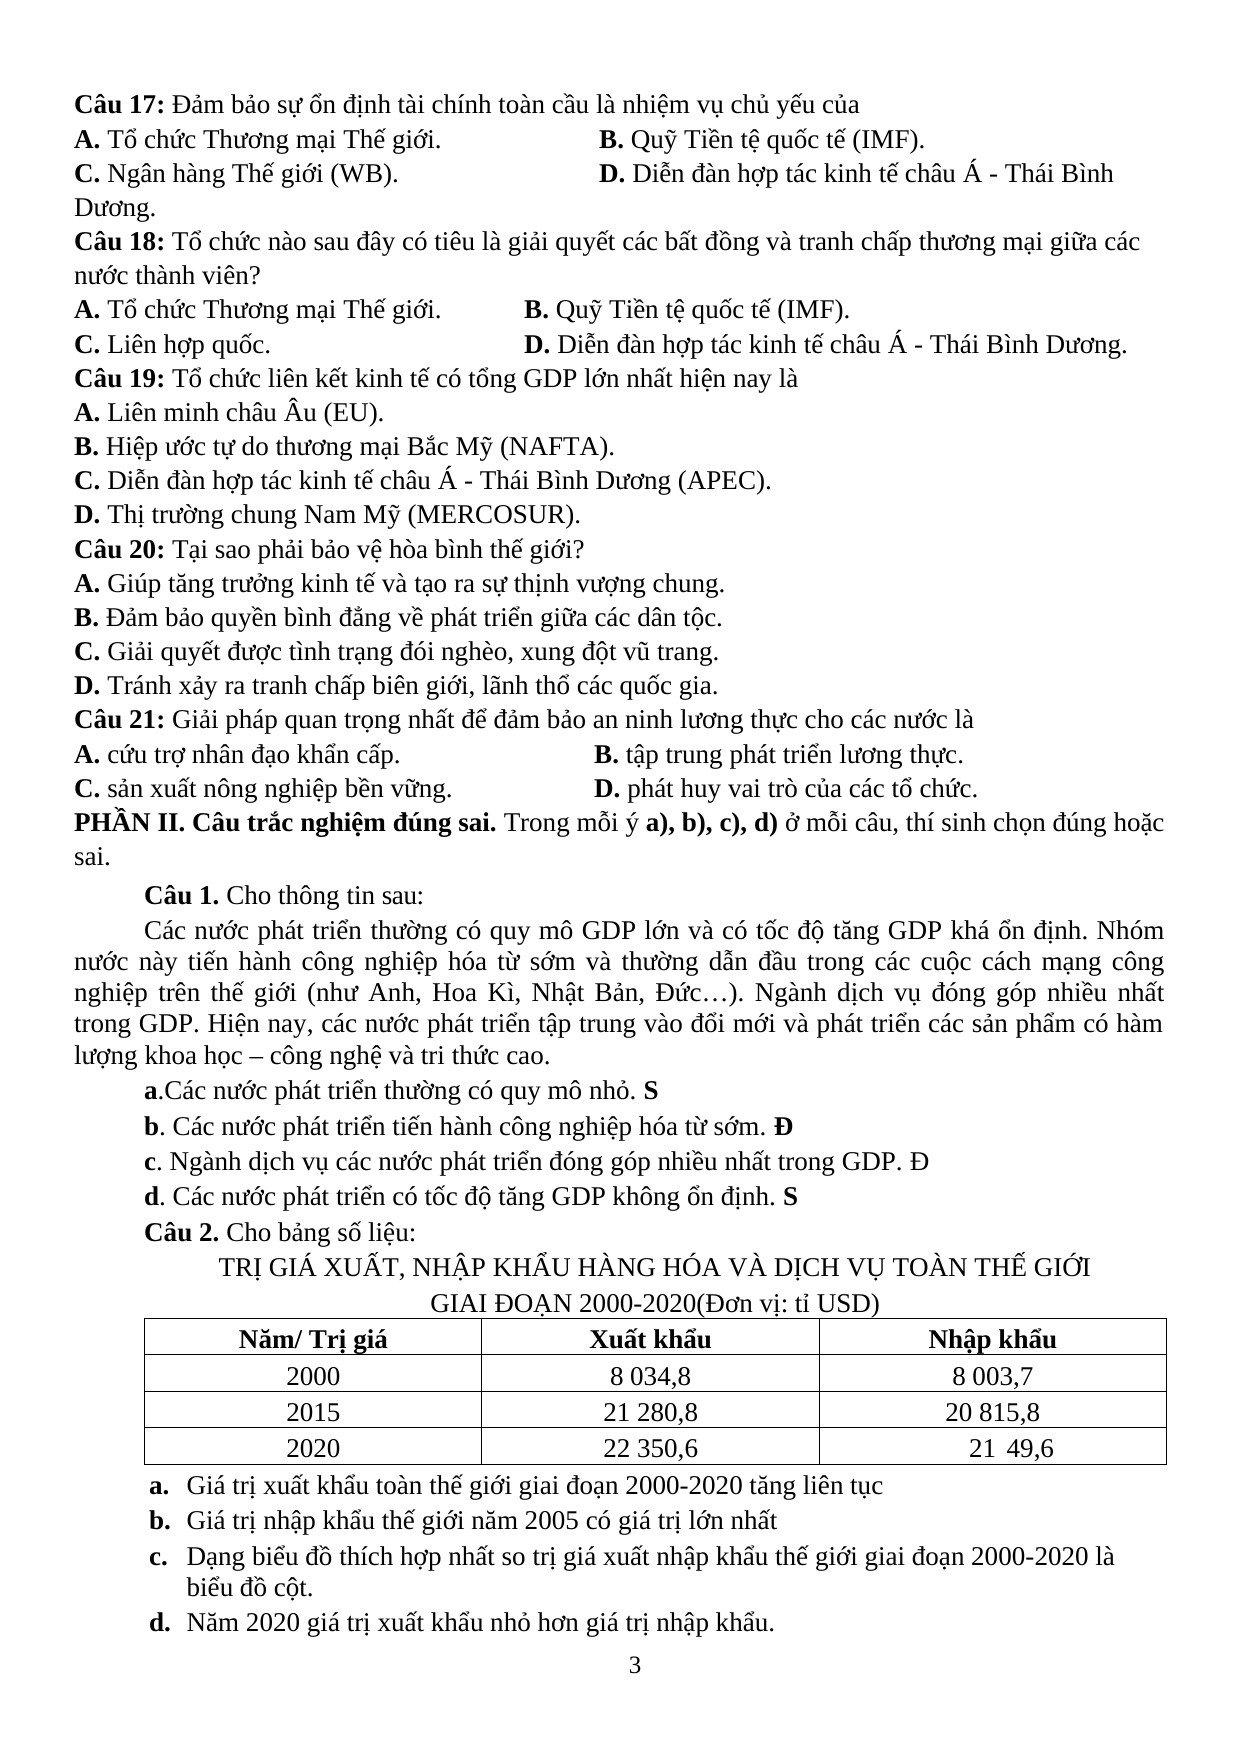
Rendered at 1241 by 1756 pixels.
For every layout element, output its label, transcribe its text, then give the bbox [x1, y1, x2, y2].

text A. cứu trợ nhân đạo khẩn cấp. B. tập trung phát triển lương thực. [74, 738, 1166, 769]
text c. Ngành dịch vụ các nước phát triển đóng góp nhiều nhất trong GDP. Đ [144, 1145, 1166, 1176]
table_cell 2015 [145, 1392, 481, 1427]
text Câu 1. Cho thông tin sau: [144, 879, 1166, 910]
text C. Liên hợp quốc. D. Diễn đàn hợp tác kinh tế châu Á - Thái Bình Dương. [74, 328, 1166, 359]
text D. Thị trường chung Nam Mỹ (MERCOSUR). [74, 499, 1166, 530]
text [74, 123, 1166, 154]
list Giá trị nhập khẩu thế giới năm 2005 có giá trị lớn nhất [149, 1504, 1166, 1536]
table_cell 21 280,8 [482, 1392, 819, 1427]
text a.Các nước phát triển thường có quy mô nhỏ. S [144, 1074, 1166, 1105]
text b. Các nước phát triển tiến hành công nghiệp hóa từ sớm. Đ [144, 1109, 1166, 1141]
text A. Tổ chức Thương mại Thế giới. B. Quỹ Tiền tệ quốc tế (IMF). [74, 294, 1166, 325]
table_cell 8 003,7 [820, 1355, 1166, 1391]
text PHẦN II. Câu trắc nghiệm đúng sai. Trong mỗi ý a), b), c), d) ở mỗi câu, thí sinh chọn đúng hoặc sai. [74, 806, 1166, 871]
table_header Năm/ Trị giá [145, 1319, 481, 1354]
text TRỊ GIÁ XUẤT, NHẬP KHẨU HÀNG HÓA VÀ DỊCH VỤ TOÀN THẾ GIỚI [144, 1251, 1166, 1282]
table_header Nhập khẩu [820, 1319, 1166, 1354]
text C. sản xuất nông nghiệp bền vững. D. phát huy vai trò của các tổ chức. [74, 772, 1166, 803]
text Câu 2. Cho bảng số liệu: [144, 1216, 1166, 1247]
list Giá trị xuất khẩu toàn thế giới giai đoạn 2000-2020 tăng liên tục [149, 1469, 1166, 1500]
text Câu 20: Tại sao phải bảo vệ hòa bình thế giới? [74, 533, 1166, 564]
table_header Xuất khẩu [482, 1319, 819, 1354]
text Câu 19: Tổ chức liên kết kinh tế có tổng GDP lớn nhất hiện nay là [74, 362, 1166, 393]
table_cell 2000 [145, 1355, 481, 1391]
text C. Diễn đàn hợp tác kinh tế châu Á - Thái Bình Dương (APEC). [74, 464, 1166, 496]
text GIAI ĐOẠN 2000-2020(Đơn vị: tỉ USD) [144, 1287, 1166, 1318]
text A. Giúp tăng trưởng kinh tế và tạo ra sự thịnh vượng chung. [74, 567, 1166, 598]
list Năm 2020 giá trị xuất khẩu nhỏ hơn giá trị nhập khẩu. [149, 1606, 1166, 1637]
text A. Liên minh châu Âu (EU). [74, 396, 1166, 427]
table_cell 2020 [145, 1428, 481, 1464]
table_cell 22 350,6 [482, 1428, 819, 1464]
text d. Các nước phát triển có tốc độ tăng GDP không ổn định. S [144, 1180, 1166, 1212]
text Câu 17: Đảm bảo sự ổn định tài chính toàn cầu là nhiệm vụ chủ yếu của [74, 89, 1166, 120]
text Câu 21: Giải pháp quan trọng nhất để đảm bảo an ninh lương thực cho các nước là [74, 704, 1166, 735]
text B. Đảm bảo quyền bình đẳng về phát triển giữa các dân tộc. [74, 601, 1166, 632]
table_cell 20 815,8 [820, 1392, 1166, 1427]
text B. Hiệp ước tự do thương mại Bắc Mỹ (NAFTA). [74, 430, 1166, 461]
text C. Ngân hàng Thế giới (WB). D. Diễn đàn hợp tác kinh tế châu Á - Thái Bình Dương. [74, 157, 1166, 222]
table_cell 8 034,8 [482, 1355, 819, 1391]
table_cell 49,6 [820, 1428, 1166, 1464]
text C. Giải quyết được tình trạng đói nghèo, xung đột vũ trang. [74, 635, 1166, 666]
text D. Tránh xảy ra tranh chấp biên giới, lãnh thổ các quốc gia. [74, 669, 1166, 701]
list Dạng biểu đồ thích hợp nhất so trị giá xuất nhập khẩu thế giới giai đoạn 2000-2020 là biểu đồ cột. [149, 1540, 1166, 1602]
text Các nước phát triển thường có quy mô GDP lớn và có tốc độ tăng GDP khá ổn định. Nhóm nước này tiến hành công nghiệp hóa từ sớm và thường dẫn đầu trong các cuộc cách mạng công nghiệp trên thế giới (như Anh, Hoa Kì, Nhật Bản, Đức…). Ngành dịch vụ đóng góp nhiều nhất trong GDP. Hiện nay, các nước phát triển tập trung vào đổi mới và phát triển các sản phẩm có hàm lượng khoa học – công nghệ và tri thức cao. [74, 914, 1166, 1070]
text Câu 18: Tổ chức nào sau đây có tiêu là giải quyết các bất đồng và tranh chấp thương mại giữa các nước thành viên? [74, 225, 1166, 291]
